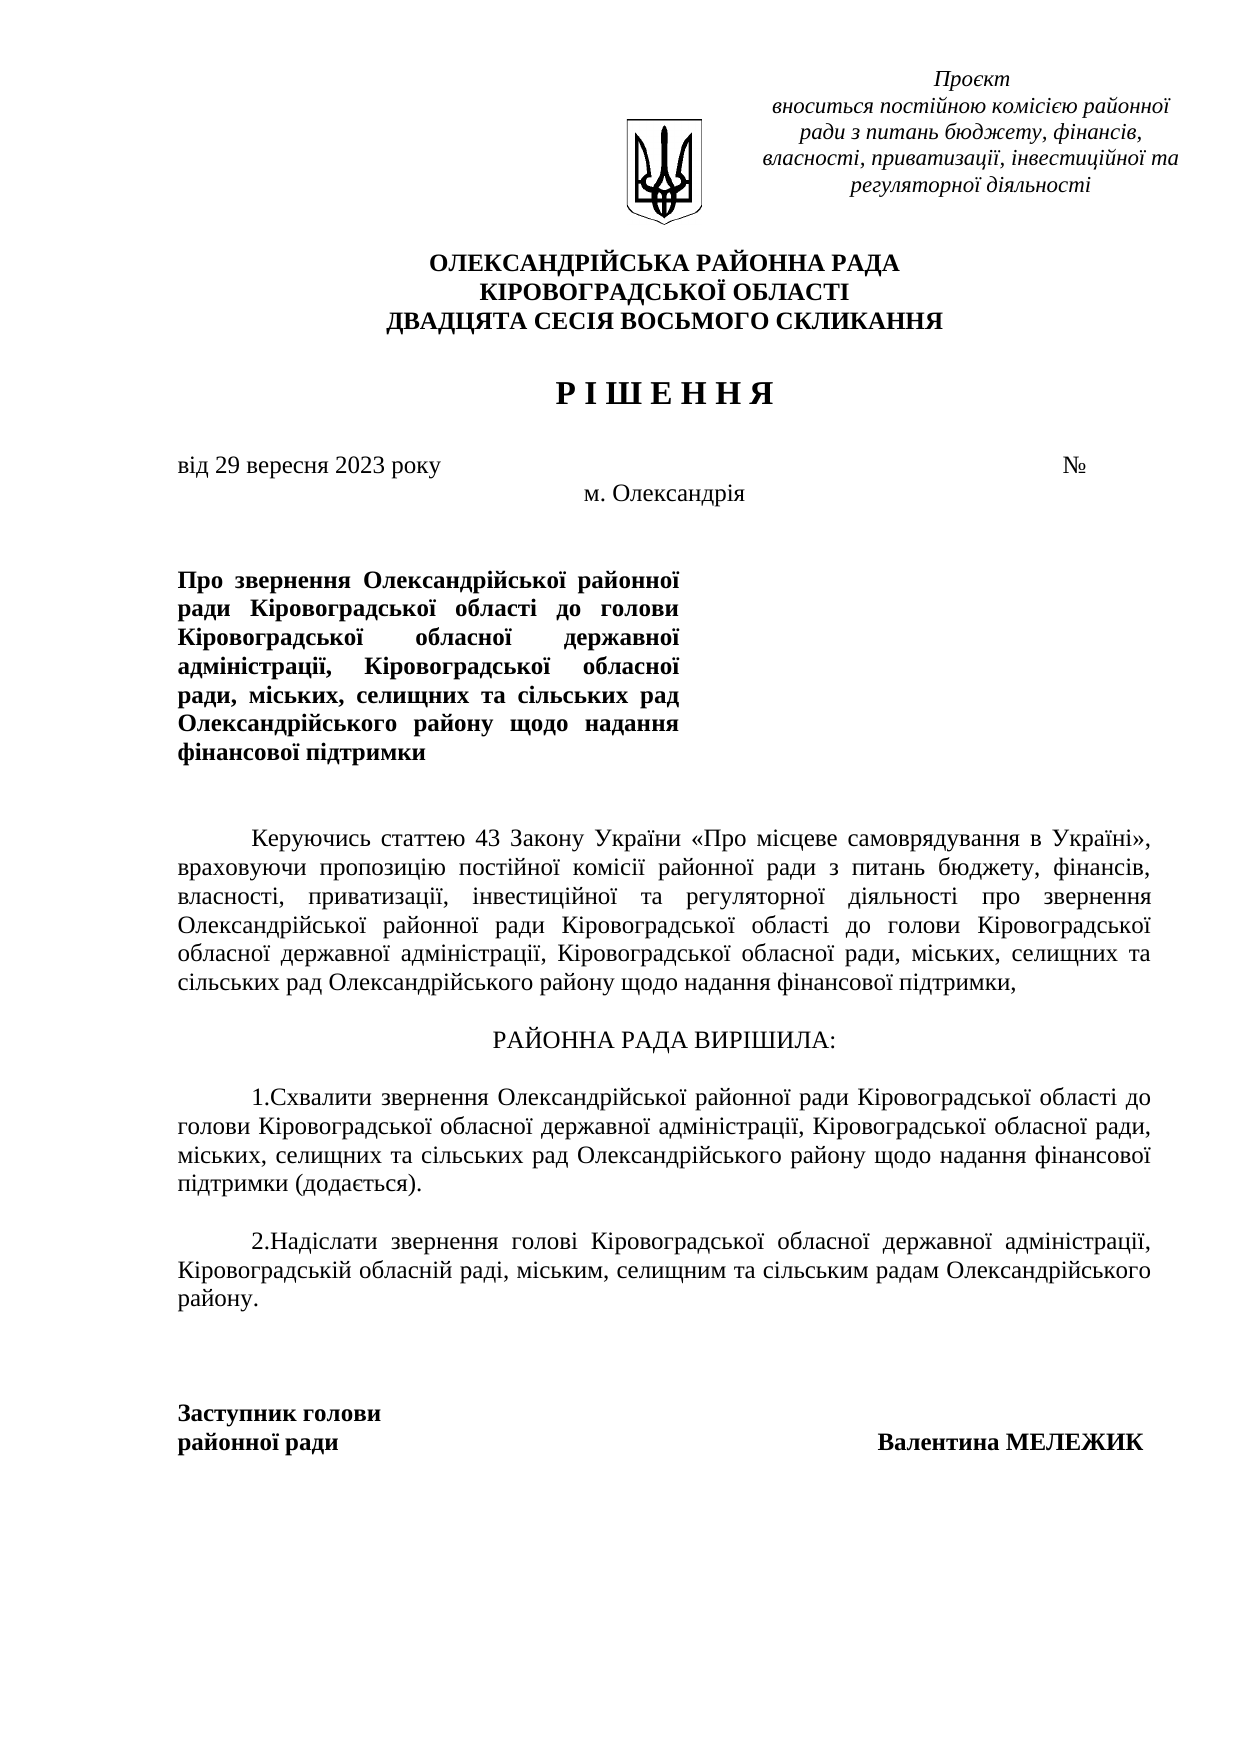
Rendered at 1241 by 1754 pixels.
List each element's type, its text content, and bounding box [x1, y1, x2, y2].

subtitle ДВАДЦЯТА СЕСІЯ ВОСЬМОГО СКЛИКАННЯ [177, 306, 1152, 335]
subtitle КІРОВОГРАДСЬКОЇ ОБЛАСТІ [177, 277, 1152, 306]
text м. Олександрія [177, 478, 1152, 507]
text від 29 вересня 2023 року № [177, 450, 1152, 478]
subtitle ОЛЕКСАНДРІЙСЬКА РАЙОННА РАДА [177, 248, 1152, 277]
subtitle Р І Ш Е Н Н Я [177, 373, 1152, 411]
text Заступник голови [177, 1398, 1152, 1427]
text районної ради Валентина МЕЛЕЖИК [177, 1427, 1152, 1456]
text Про звернення Олександрійської районної ради Кіровоградської області до голови Кіровоградської обласної державної адміністрації, Кіровоградської обласної ради, міських, селищних та сільських рад Олександрійського району щодо надання фінансової підтримки [177, 565, 679, 766]
text 1.Схвалити звернення Олександрійської районної ради Кіровоградської області до голови Кіровоградської обласної державної адміністрації, Кіровоградської обласної ради, міських, селищних та сільських рад Олександрійського району щодо надання фінансової підтримки (додається). [177, 1082, 1152, 1197]
picture [626, 119, 702, 225]
text РАЙОННА РАДА ВИРІШИЛА: [177, 1025, 1152, 1053]
text Керуючись статтею 43 Закону України «Про місцеве самоврядування в Україні», враховуючи пропозицію постійної комісії районної ради з питань бюджету, фінансів, власності, приватизації, інвестиційної та регуляторної діяльності про звернення Олександрійської районної ради Кіровоградської області до голови Кіровоградської обласної державної адміністрації, Кіровоградської обласної ради, міських, селищних та сільських рад Олександрійського району щодо надання фінансової підтримки, [177, 823, 1152, 996]
text 2.Надіслати звернення голові Кіровоградської обласної державної адміністрації, Кіровоградській обласній раді, міським, селищним та сільським радам Олександрійського району. [177, 1226, 1152, 1312]
